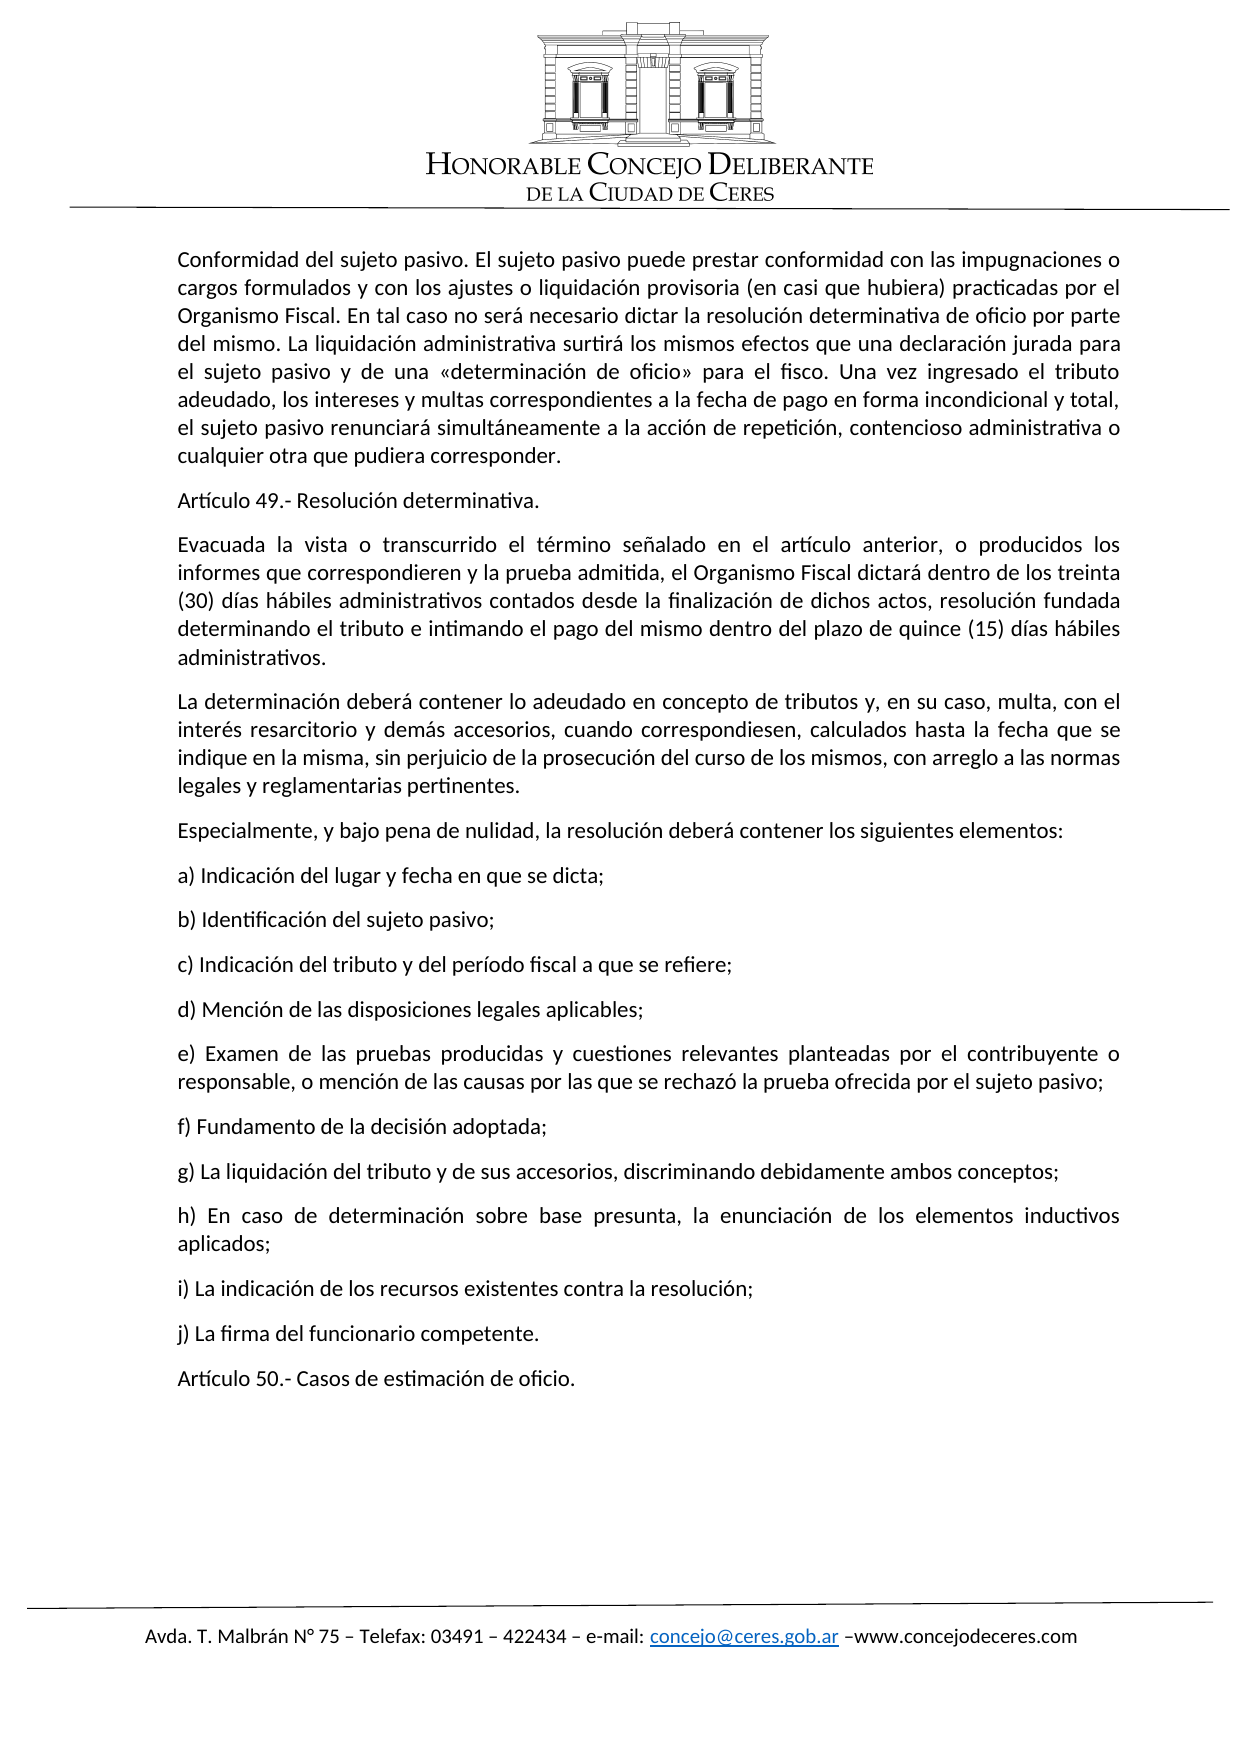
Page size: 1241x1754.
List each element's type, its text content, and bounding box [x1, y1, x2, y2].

text Artículo 49.- Resolución determinativa. [177, 486, 1122, 514]
text b) Identificación del sujeto pasivo; [177, 905, 1122, 933]
text Conformidad del sujeto pasivo. El sujeto pasivo puede prestar conformidad con las impugnaciones o cargos formulados y con los ajustes o liquidación provisoria (en casi que hubiera) practicadas por el Organismo Fiscal. En tal caso no será necesario dictar la resolución determinativa de oficio por parte del mismo. La liquidación administrativa surtirá los mismos efectos que una declaración jurada para el sujeto pasivo y de una «determinación de oficio» para el fisco. Una vez ingresado el tributo adeudado, los intereses y multas correspondientes a la fecha de pago en forma incondicional y total, el sujeto pasivo renunciará simultáneamente a la acción de repetición, contencioso administrativa o cualquier otra que pudiera corresponder. [177, 245, 1122, 469]
picture [426, 22, 873, 201]
text Artículo 50.- Casos de estimación de oficio. [177, 1364, 1122, 1392]
text e) Examen de las pruebas producidas y cuestiones relevantes planteadas por el contribuyente o responsable, o mención de las causas por las que se rechazó la prueba ofrecida por el sujeto pasivo; [177, 1039, 1122, 1096]
text j) La firma del funcionario competente. [177, 1319, 1122, 1347]
text Evacuada la vista o transcurrido el término señalado en el artículo anterior, o producidos los informes que correspondieren y la prueba admitida, el Organismo Fiscal dictará dentro de los treinta (30) días hábiles administrativos contados desde la finalización de dichos actos, resolución fundada determinando el tributo e intimando el pago del mismo dentro del plazo de quince (15) días hábiles administrativos. [177, 531, 1122, 671]
text c) Indicación del tributo y del período fiscal a que se refiere; [177, 950, 1122, 978]
text h) En caso de determinación sobre base presunta, la enunciación de los elementos inductivos aplicados; [177, 1202, 1122, 1258]
text a) Indicación del lugar y fecha en que se dicta; [177, 861, 1122, 889]
text Especialmente, y bajo pena de nulidad, la resolución deberá contener los siguientes elementos: [177, 816, 1122, 844]
text g) La liquidación del tributo y de sus accesorios, discriminando debidamente ambos conceptos; [177, 1157, 1122, 1185]
text La determinación deberá contener lo adeudado en concepto de tributos y, en su caso, multa, con el interés resarcitorio y demás accesorios, cuando correspondiesen, calculados hasta la fecha que se indique en la misma, sin perjuicio de la prosecución del curso de los mismos, con arreglo a las normas legales y reglamentarias pertinentes. [177, 687, 1122, 799]
text f) Fundamento de la decisión adoptada; [177, 1112, 1122, 1140]
text i) La indicación de los recursos existentes contra la resolución; [177, 1274, 1122, 1302]
text d) Mención de las disposiciones legales aplicables; [177, 995, 1122, 1023]
